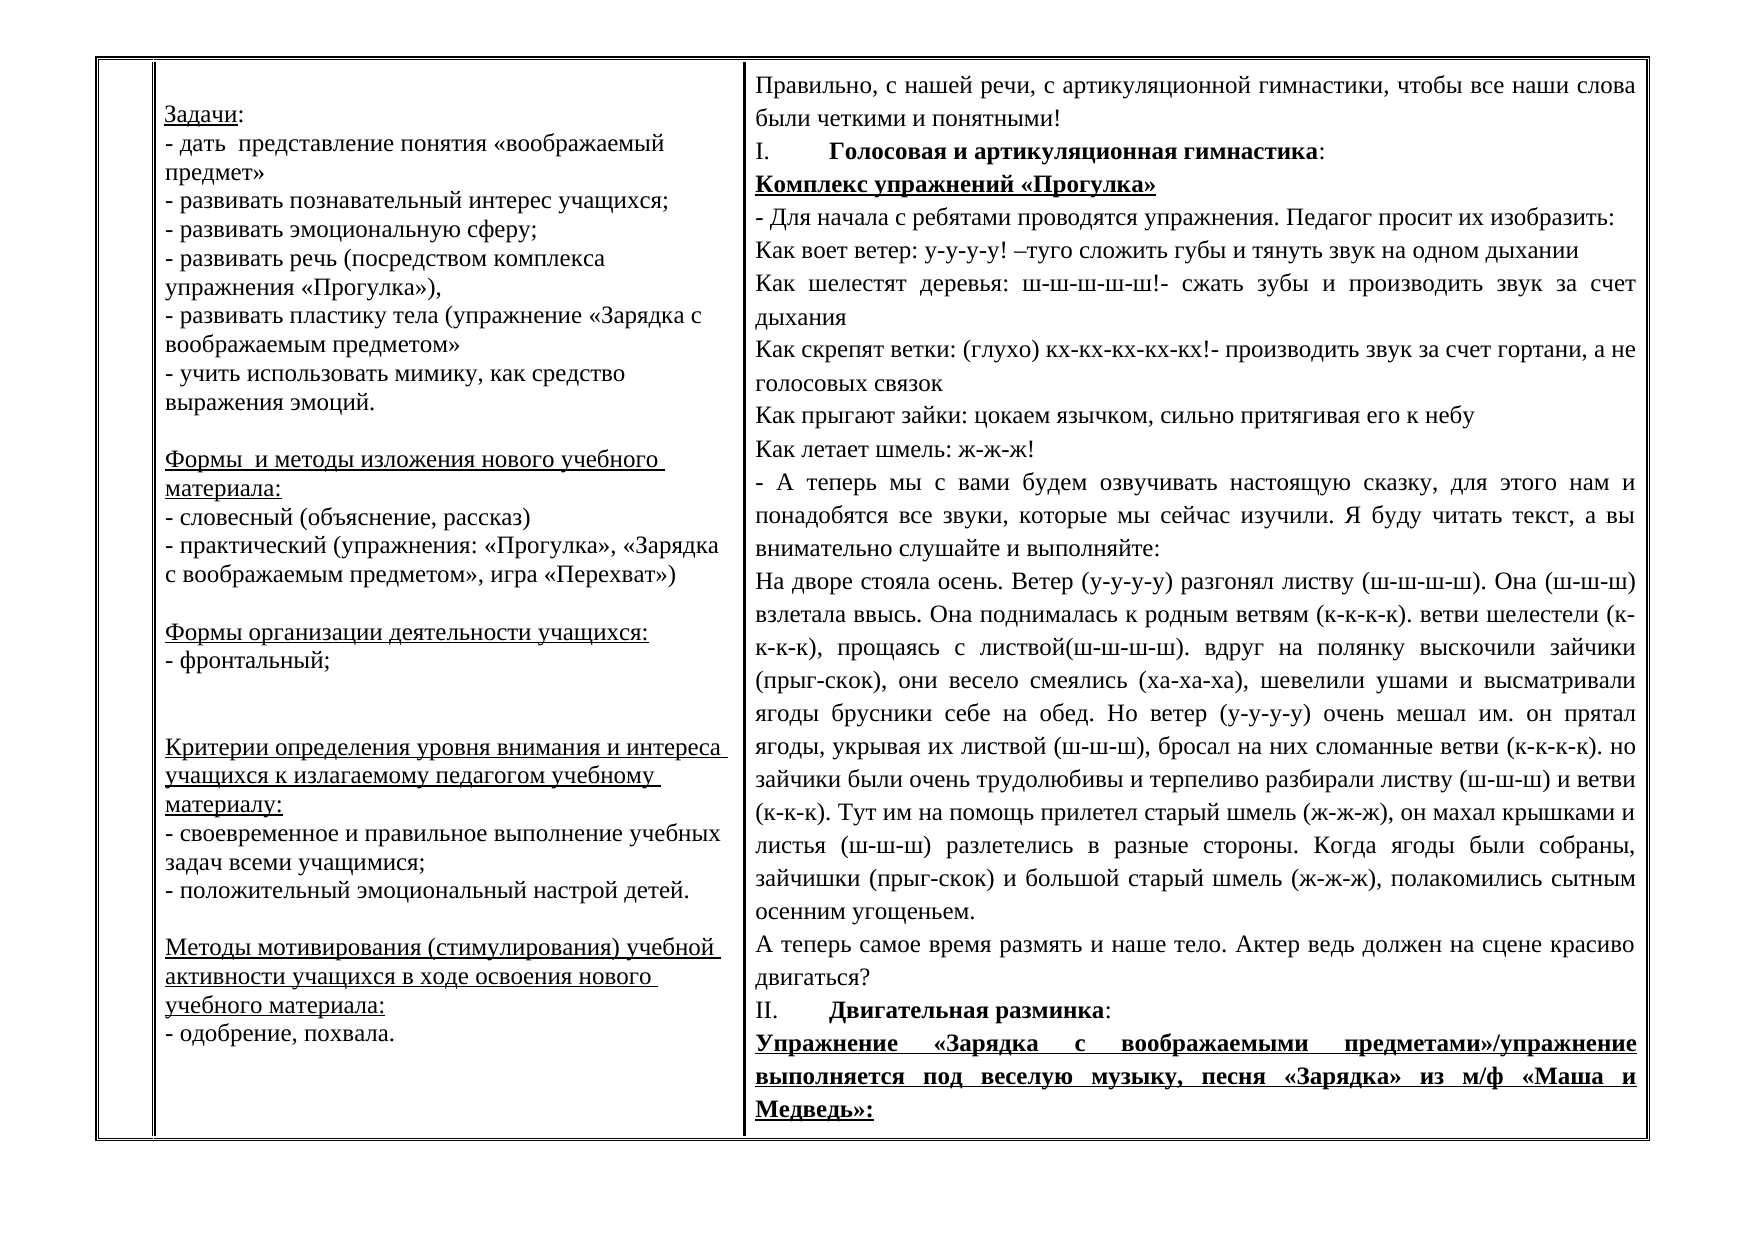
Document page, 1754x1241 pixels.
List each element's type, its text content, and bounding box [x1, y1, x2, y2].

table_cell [744, 60, 1646, 1138]
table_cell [154, 60, 744, 1138]
table_cell 2. [99, 58, 154, 1138]
